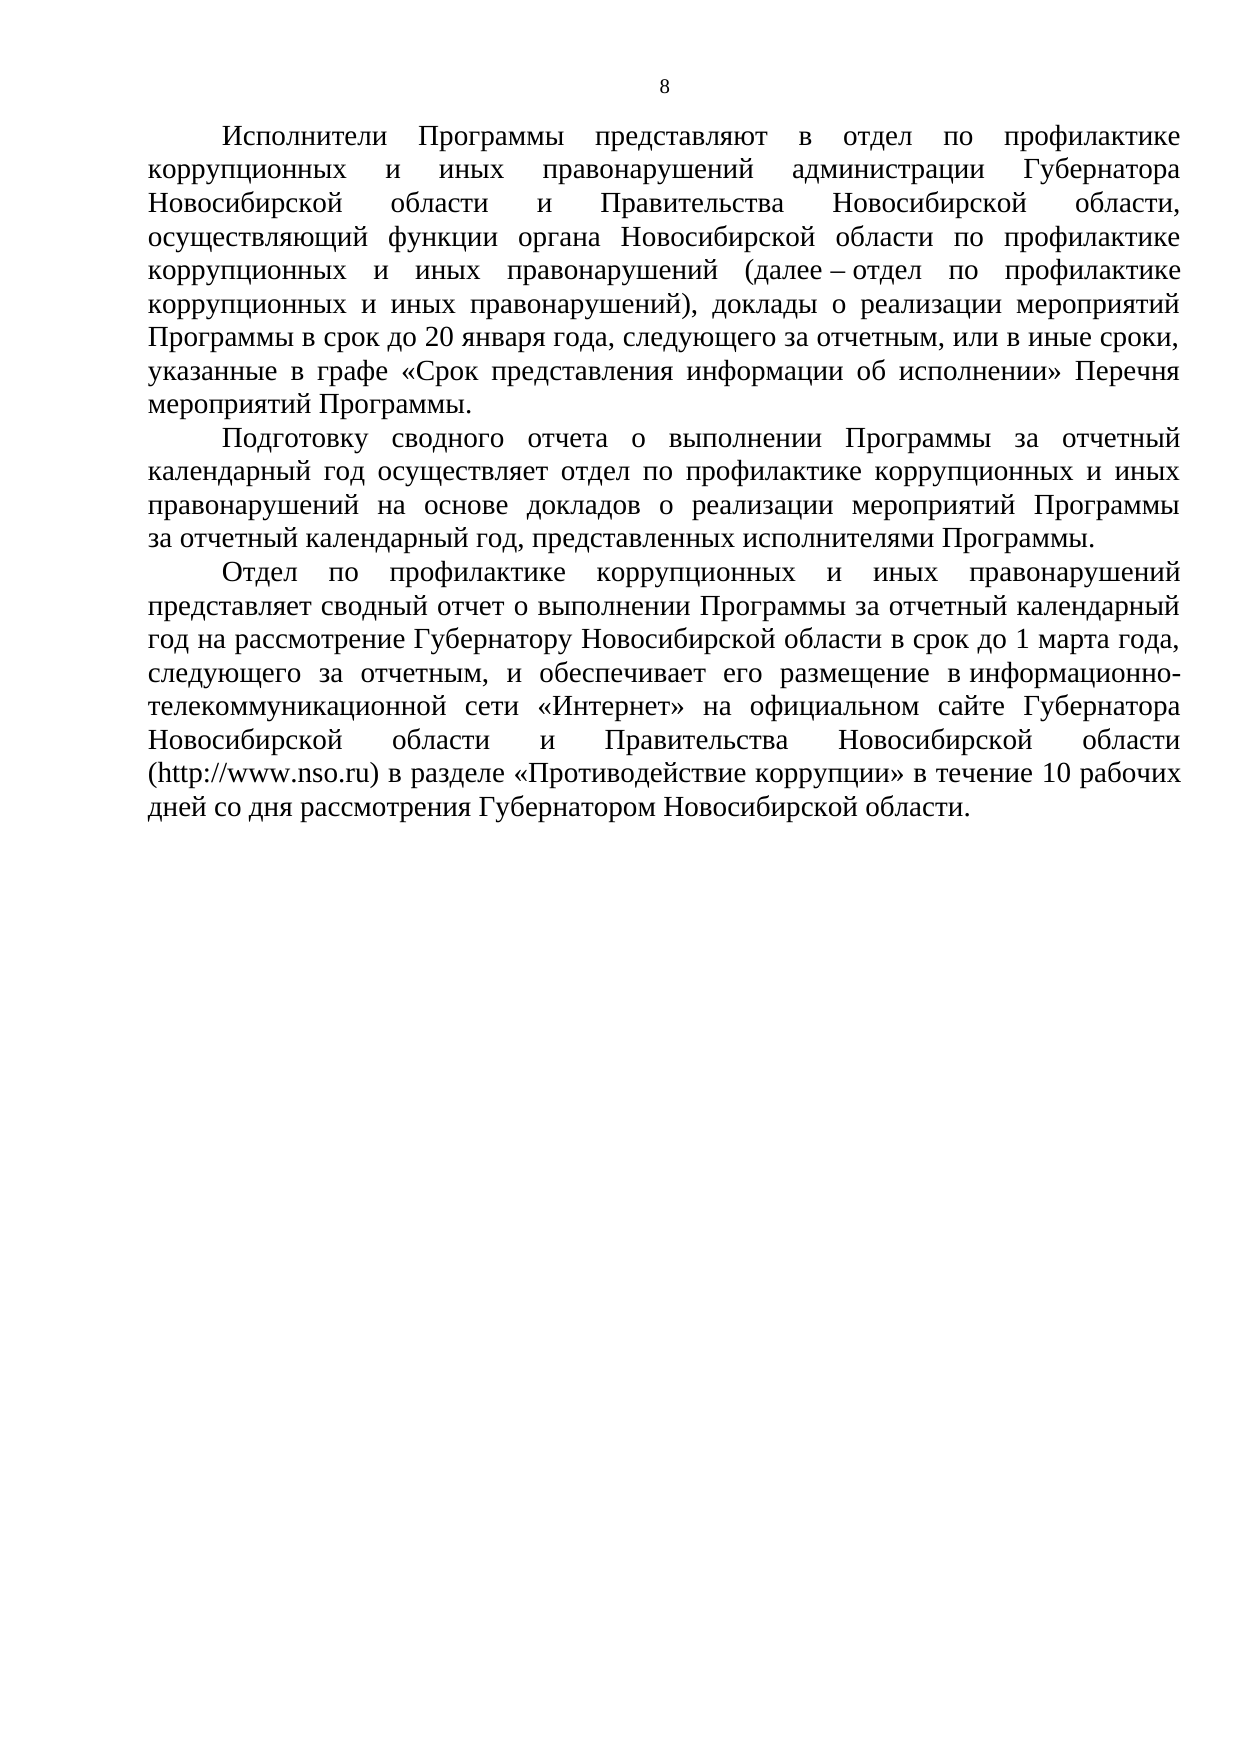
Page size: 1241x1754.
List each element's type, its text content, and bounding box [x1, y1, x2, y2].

text Подготовку сводного отчета о выполнении Программы за отчетный календарный год осуществляет отдел по профилактике коррупционных и иных правонарушений на основе докладов о реализации мероприятий Программы за отчетный календарный год, представленных исполнителями Программы. [148, 420, 1181, 554]
text Исполнители Программы представляют в отдел по профилактике коррупционных и иных правонарушений администрации Губернатора Новосибирской области и Правительства Новосибирской области, осуществляющий функции органа Новосибирской области по профилактике коррупционных и иных правонарушений (далее – отдел по профилактике коррупционных и иных правонарушений), доклады о реализации мероприятий Программы в срок до 20 января года, следующего за отчетным, или в иные сроки, указанные в графе «Срок представления информации об исполнении» Перечня мероприятий Программы. [148, 118, 1181, 420]
text Отдел по профилактике коррупционных и иных правонарушений представляет сводный отчет о выполнении Программы за отчетный календарный год на рассмотрение Губернатору Новосибирской области в срок до 1 марта года, следующего за отчетным, и обеспечивает его размещение в информационно-телекоммуникационной сети «Интернет» на официальном сайте Губернатора Новосибирской области и Правительства Новосибирской области (http://www.nso.ru) в разделе «Противодействие коррупции» в течение 10 рабочих дней со дня рассмотрения Губернатором Новосибирской области. [148, 554, 1181, 822]
